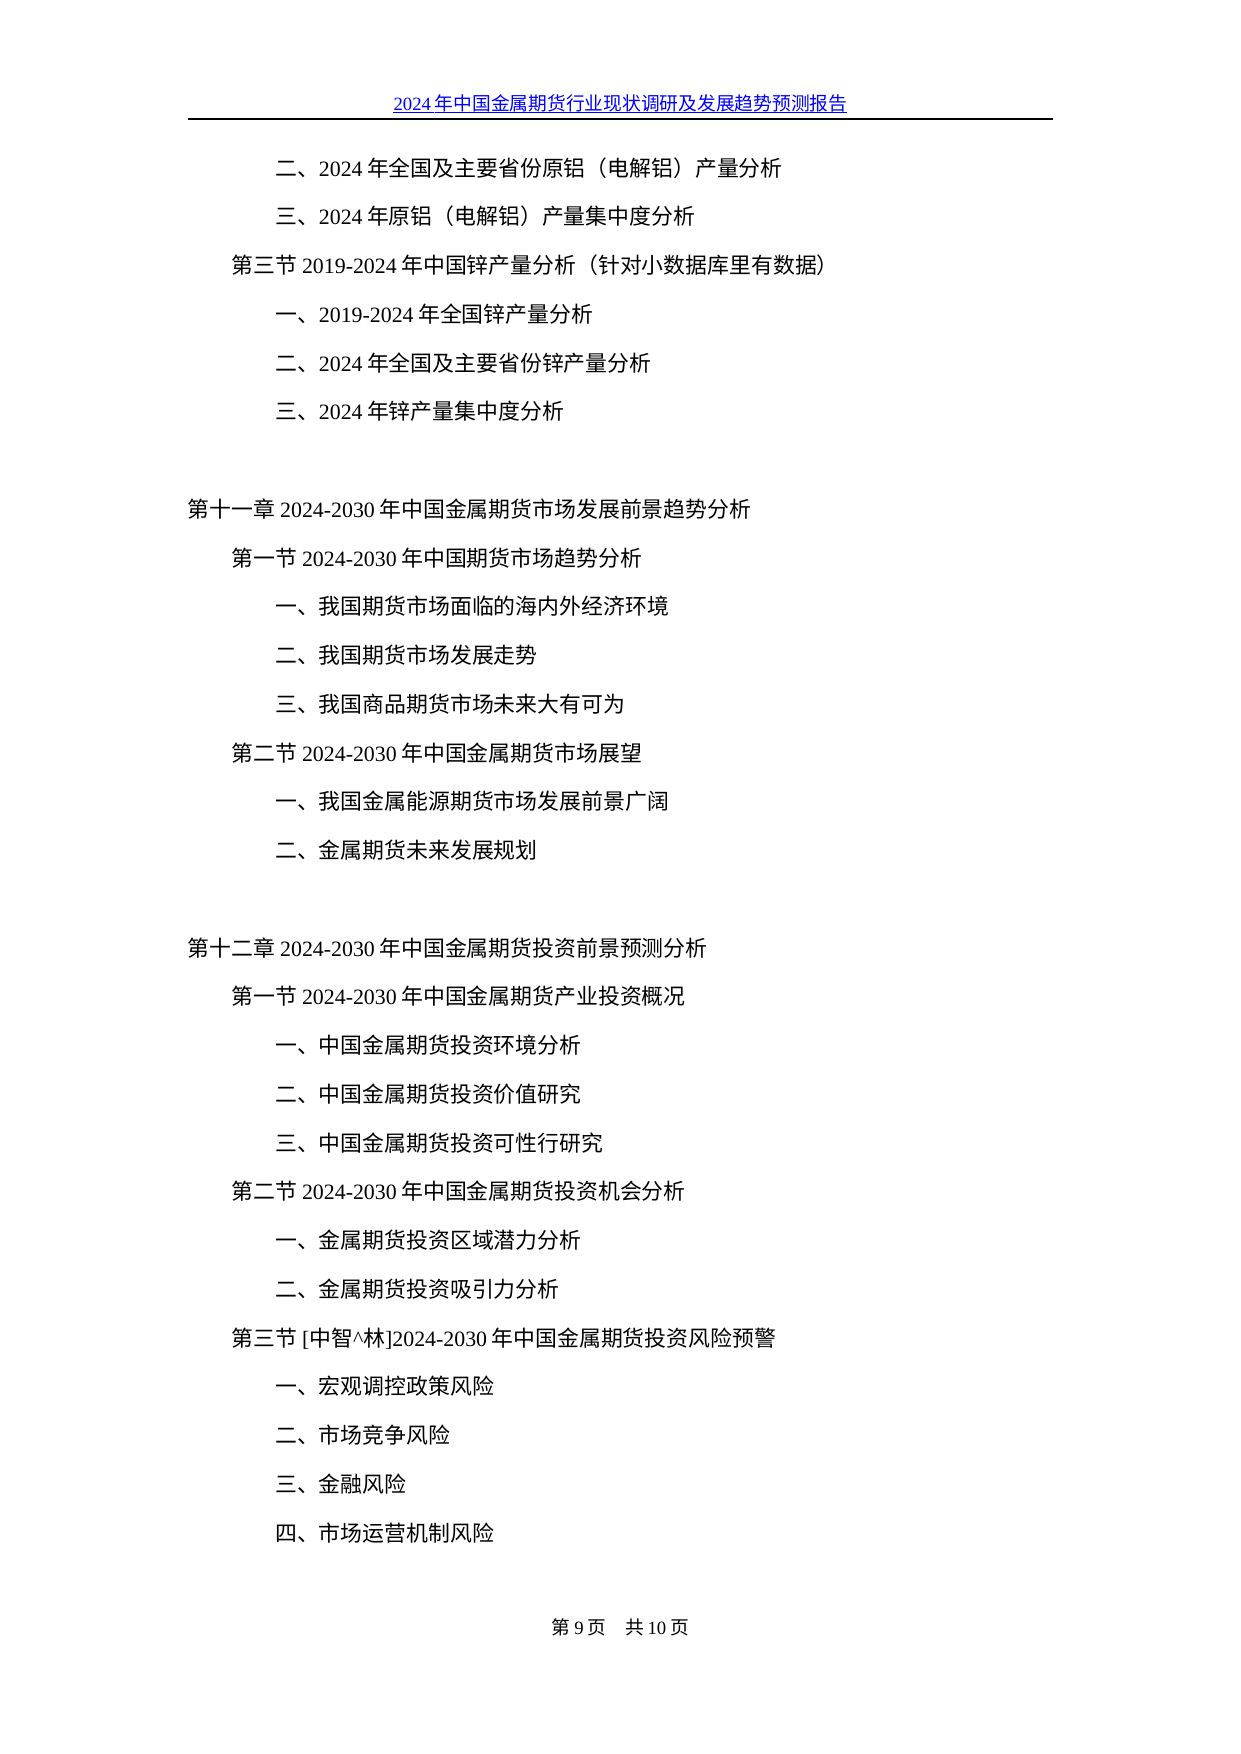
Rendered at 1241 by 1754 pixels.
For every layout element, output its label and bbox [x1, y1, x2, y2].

text [187, 150, 1053, 1548]
